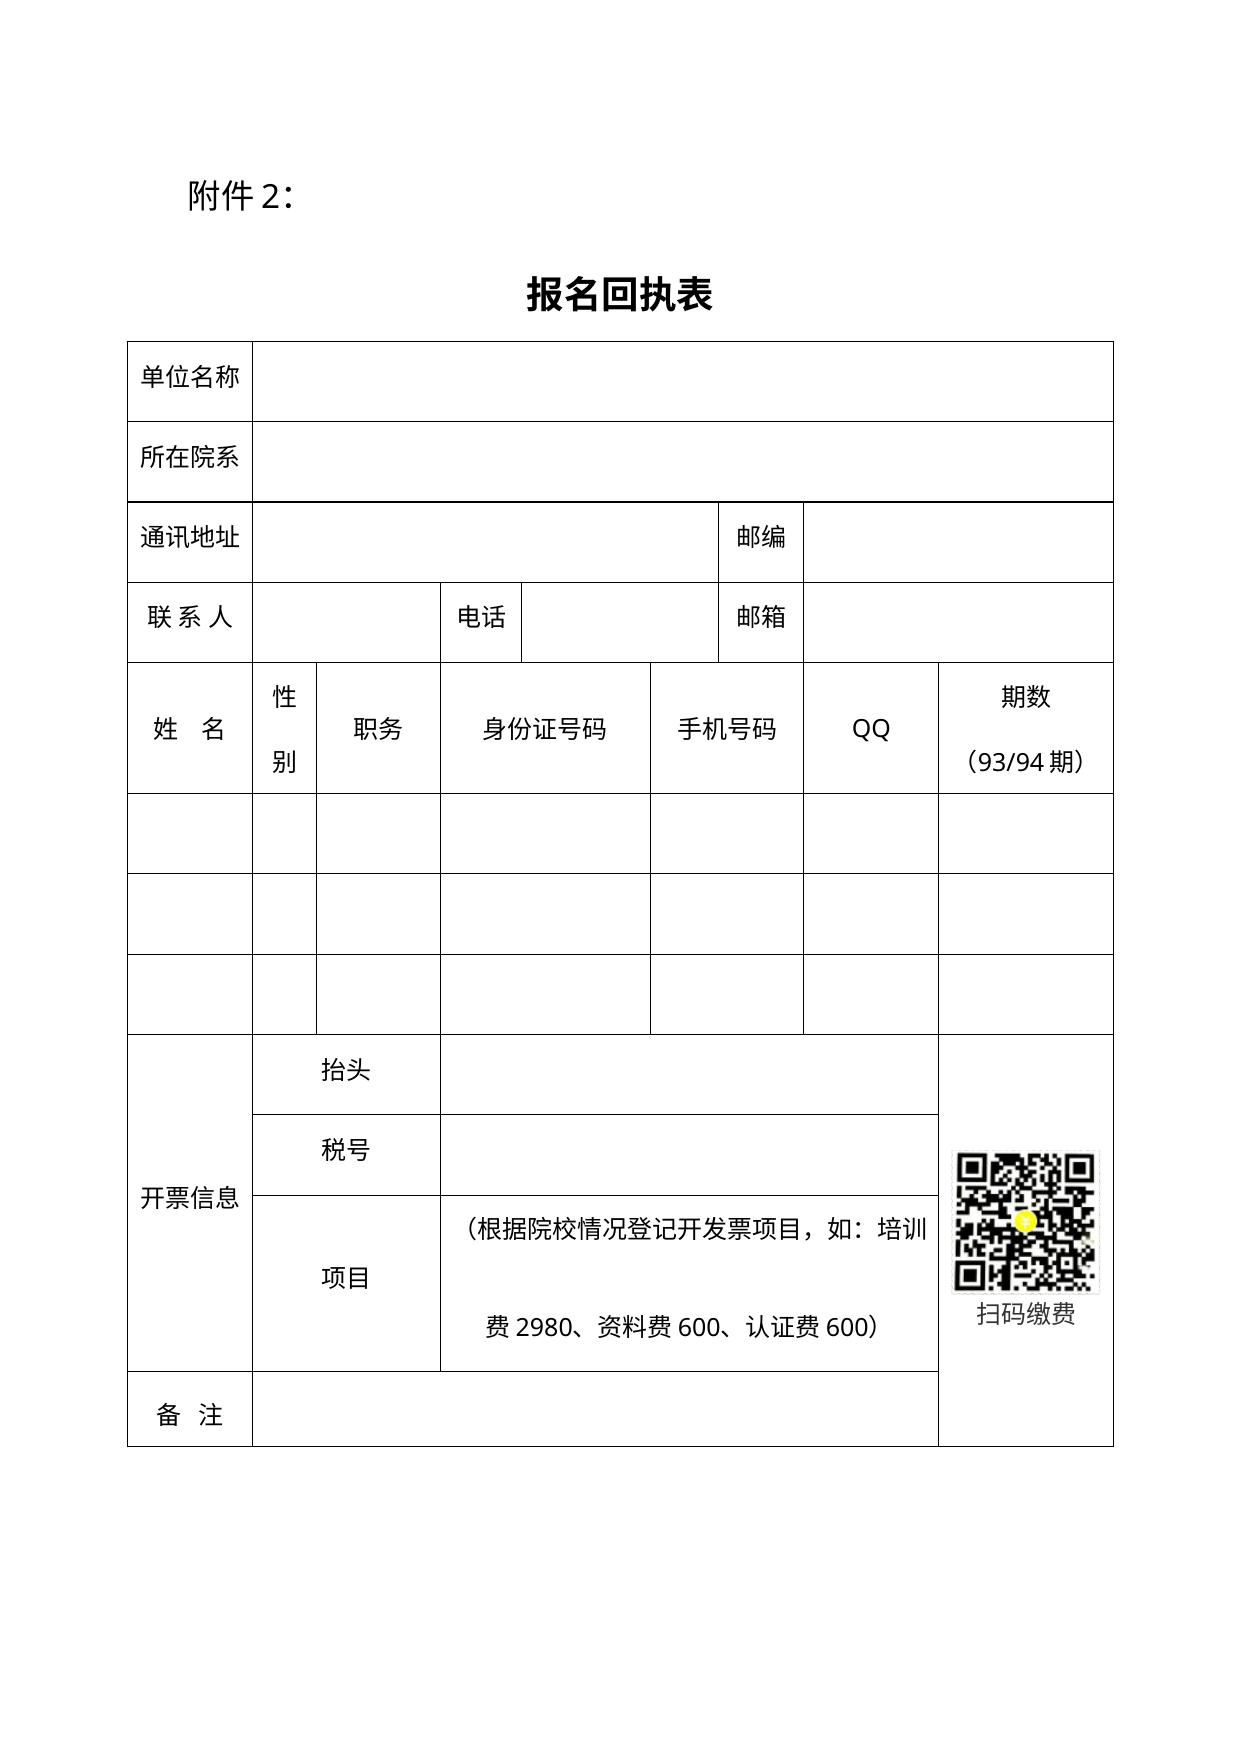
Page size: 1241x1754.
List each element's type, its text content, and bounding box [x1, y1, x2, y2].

table_cell [441, 794, 650, 873]
table_cell QQ [804, 663, 938, 793]
table_cell [253, 874, 316, 954]
table_cell [522, 583, 718, 662]
table_cell 身份证号码 [441, 663, 650, 793]
table_cell [939, 955, 1113, 1034]
table_cell [253, 583, 440, 662]
table_cell [441, 1035, 938, 1114]
table_cell 抬头 [253, 1035, 440, 1114]
table_cell [804, 874, 938, 954]
table_cell [253, 1372, 938, 1446]
table_cell 项目 [253, 1196, 440, 1371]
table_cell 扫码缴费 [939, 1035, 1113, 1446]
table_cell 电话 [441, 583, 521, 662]
table_cell [128, 874, 252, 954]
table_cell 开票信息 [128, 1035, 252, 1371]
table_cell 税号 [253, 1115, 440, 1194]
table_cell [804, 794, 938, 873]
table_cell 性别 [253, 663, 316, 793]
table_cell 所在院系 [128, 422, 252, 501]
table_cell 期数 （93/94期） [939, 663, 1113, 793]
table_cell [317, 794, 440, 873]
table_cell 邮箱 [719, 583, 803, 662]
table_cell [128, 794, 252, 873]
table_cell 邮编 [719, 503, 803, 582]
table_cell [441, 955, 650, 1034]
table_cell 职务 [317, 663, 440, 793]
table_cell [804, 955, 938, 1034]
table_cell 通讯地址 [128, 503, 252, 582]
table_cell [651, 874, 803, 954]
table_cell [317, 874, 440, 954]
table_cell [128, 955, 252, 1034]
table_cell [939, 794, 1113, 873]
table_cell [804, 583, 1113, 662]
table_header [253, 342, 1113, 421]
table_cell [253, 794, 316, 873]
picture [951, 1150, 1101, 1295]
text 附件2： [187, 162, 1053, 227]
table_cell 备 注 [128, 1372, 252, 1446]
table_cell [441, 874, 650, 954]
table_cell [651, 955, 803, 1034]
table_cell 姓 名 [128, 663, 252, 793]
text 报名回执表 [187, 259, 1053, 324]
table_header 单位名称 [128, 342, 252, 421]
table_cell 手机号码 [651, 663, 803, 793]
table_cell 联 系 人 [128, 583, 252, 662]
table_cell [253, 955, 316, 1034]
table_cell （根据院校情况登记开发票项目，如：培训费2980、资料费600、认证费600） [441, 1196, 938, 1371]
table_cell [317, 955, 440, 1034]
table_cell [253, 422, 1113, 501]
table_cell [804, 503, 1113, 582]
table_cell [441, 1115, 938, 1194]
table_cell [253, 503, 718, 582]
table_cell [939, 874, 1113, 954]
table_cell [651, 794, 803, 873]
